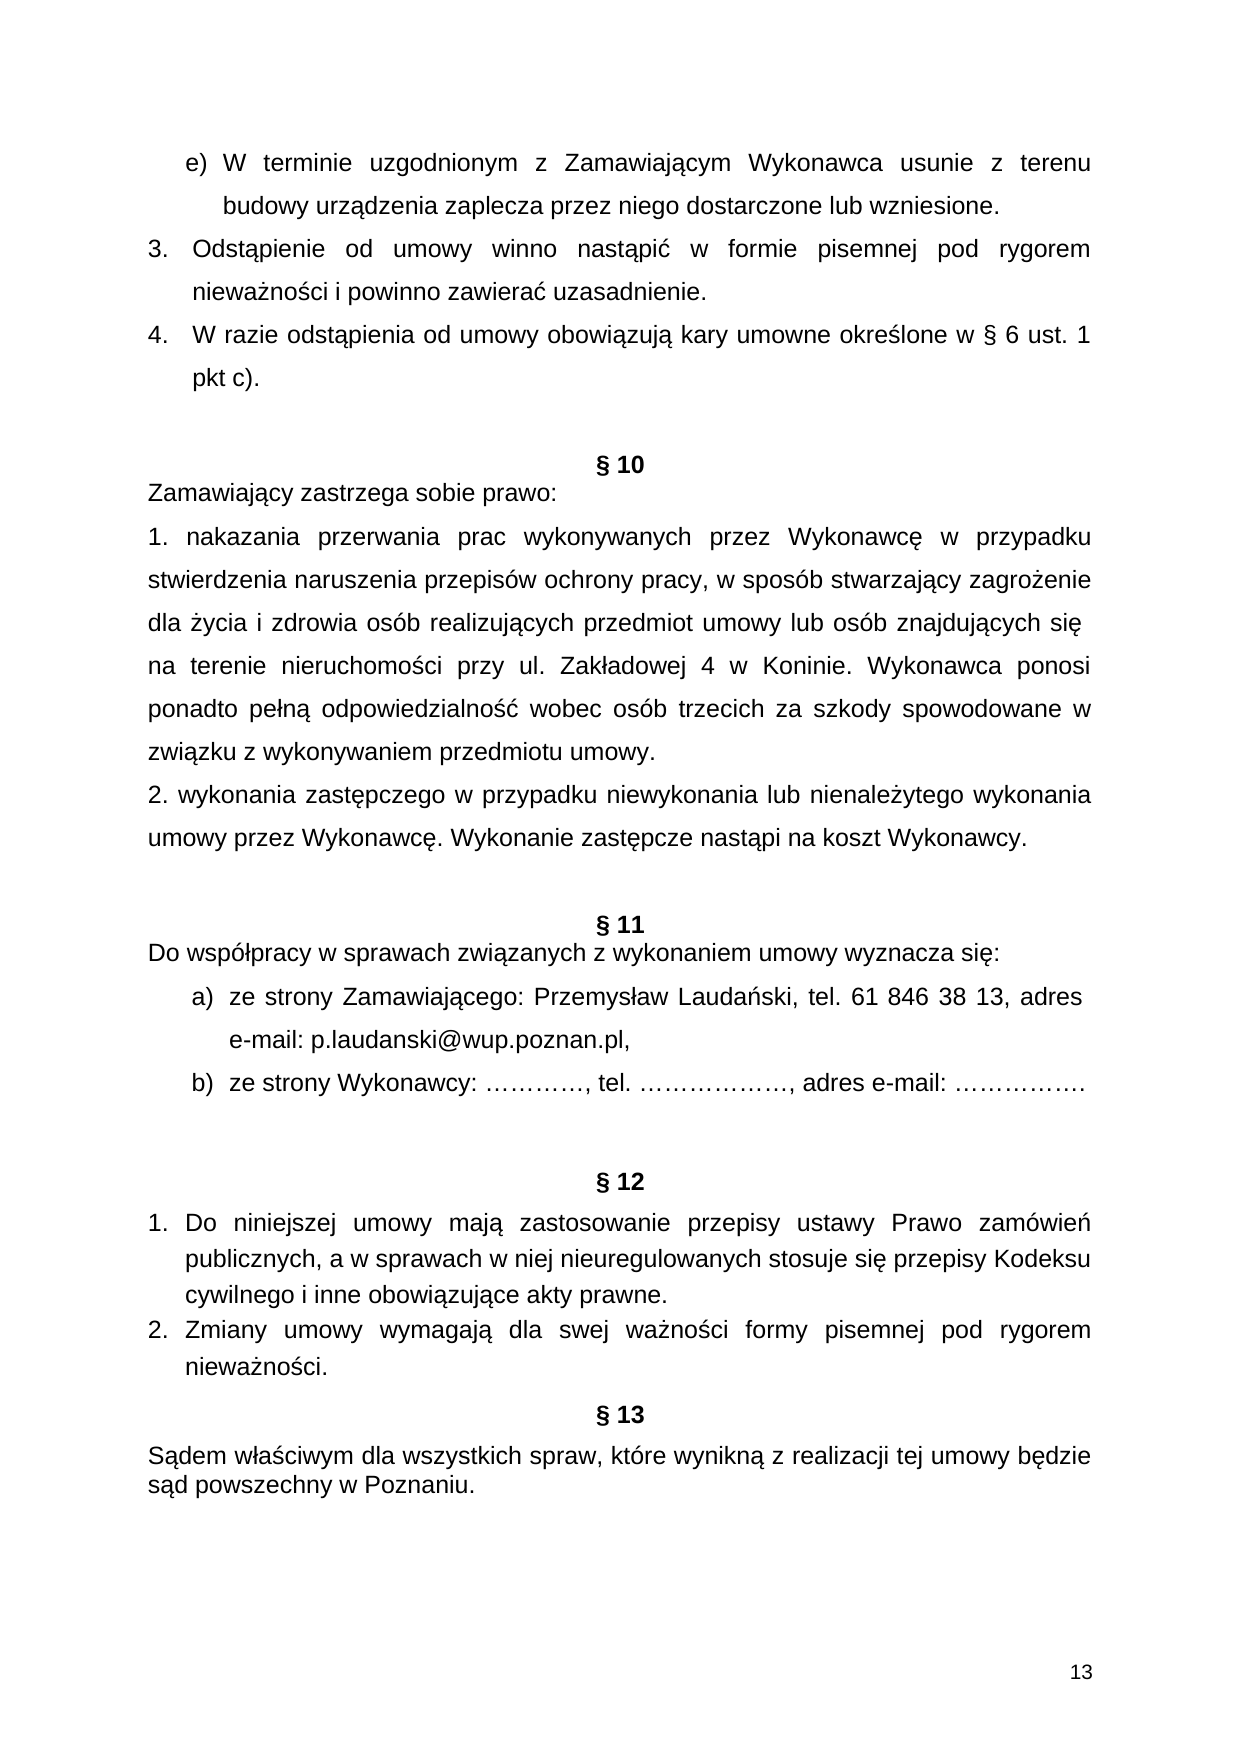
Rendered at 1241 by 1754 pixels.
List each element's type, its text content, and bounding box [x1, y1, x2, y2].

text § 11 [148, 909, 1092, 938]
text Zamawiający zastrzega sobie prawo: [148, 478, 1092, 507]
list Odstąpienie od umowy winno nastąpić w formie pisemnej pod rygorem nieważności i powinno zawierać uzasadnienie. [148, 234, 1092, 306]
list Zmiany umowy wymagają dla swej ważności formy pisemnej pod rygorem nieważności. [148, 1316, 1092, 1380]
list ze strony Wykonawcy: …………, tel. ………………, adres e-mail: ……………. [191, 1068, 1092, 1096]
text 2. wykonania zastępczego w przypadku niewykonania lub nienależytego wykonania umowy przez Wykonawcę. Wykonanie zastępcze nastąpi na koszt Wykonawcy. [148, 780, 1092, 852]
text § 13 [148, 1400, 1092, 1429]
list W razie odstąpienia od umowy obowiązują kary umowne określone w § 6 ust. 1 pkt c). [148, 320, 1092, 392]
list ze strony Zamawiającego: Przemysław Laudański, tel. 61 846 38 13, adres e-mail: p.laudanski@wup.poznan.pl, [191, 981, 1092, 1053]
text 1. nakazania przerwania prac wykonywanych przez Wykonawcę w przypadku stwierdzenia naruszenia przepisów ochrony pracy, w sposób stwarzający zagrożenie dla życia i zdrowia osób realizujących przedmiot umowy lub osób znajdujących się na terenie nieruchomości przy ul. Zakładowej 4 w Koninie. Wykonawca ponosi ponadto pełną odpowiedzialność wobec osób trzecich za szkody spowodowane w związku z wykonywaniem przedmiotu umowy. [148, 521, 1092, 766]
list W terminie uzgodnionym z Zamawiającym Wykonawca usunie z terenu budowy urządzenia zaplecza przez niego dostarczone lub wzniesione. [185, 148, 1092, 219]
text Do współpracy w sprawach związanych z wykonaniem umowy wyznacza się: [148, 938, 1092, 967]
list Do niniejszej umowy mają zastosowanie przepisy ustawy Prawo zamówień publicznych, a w sprawach w niej nieuregulowanych stosuje się przepisy Kodeksu cywilnego i inne obowiązujące akty prawne. [148, 1208, 1092, 1308]
text § 12 [148, 1166, 1092, 1195]
text § 10 [148, 449, 1092, 478]
text Sądem właściwym dla wszystkich spraw, które wynikną z realizacji tej umowy będzie sąd powszechny w Poznaniu. [148, 1441, 1092, 1499]
